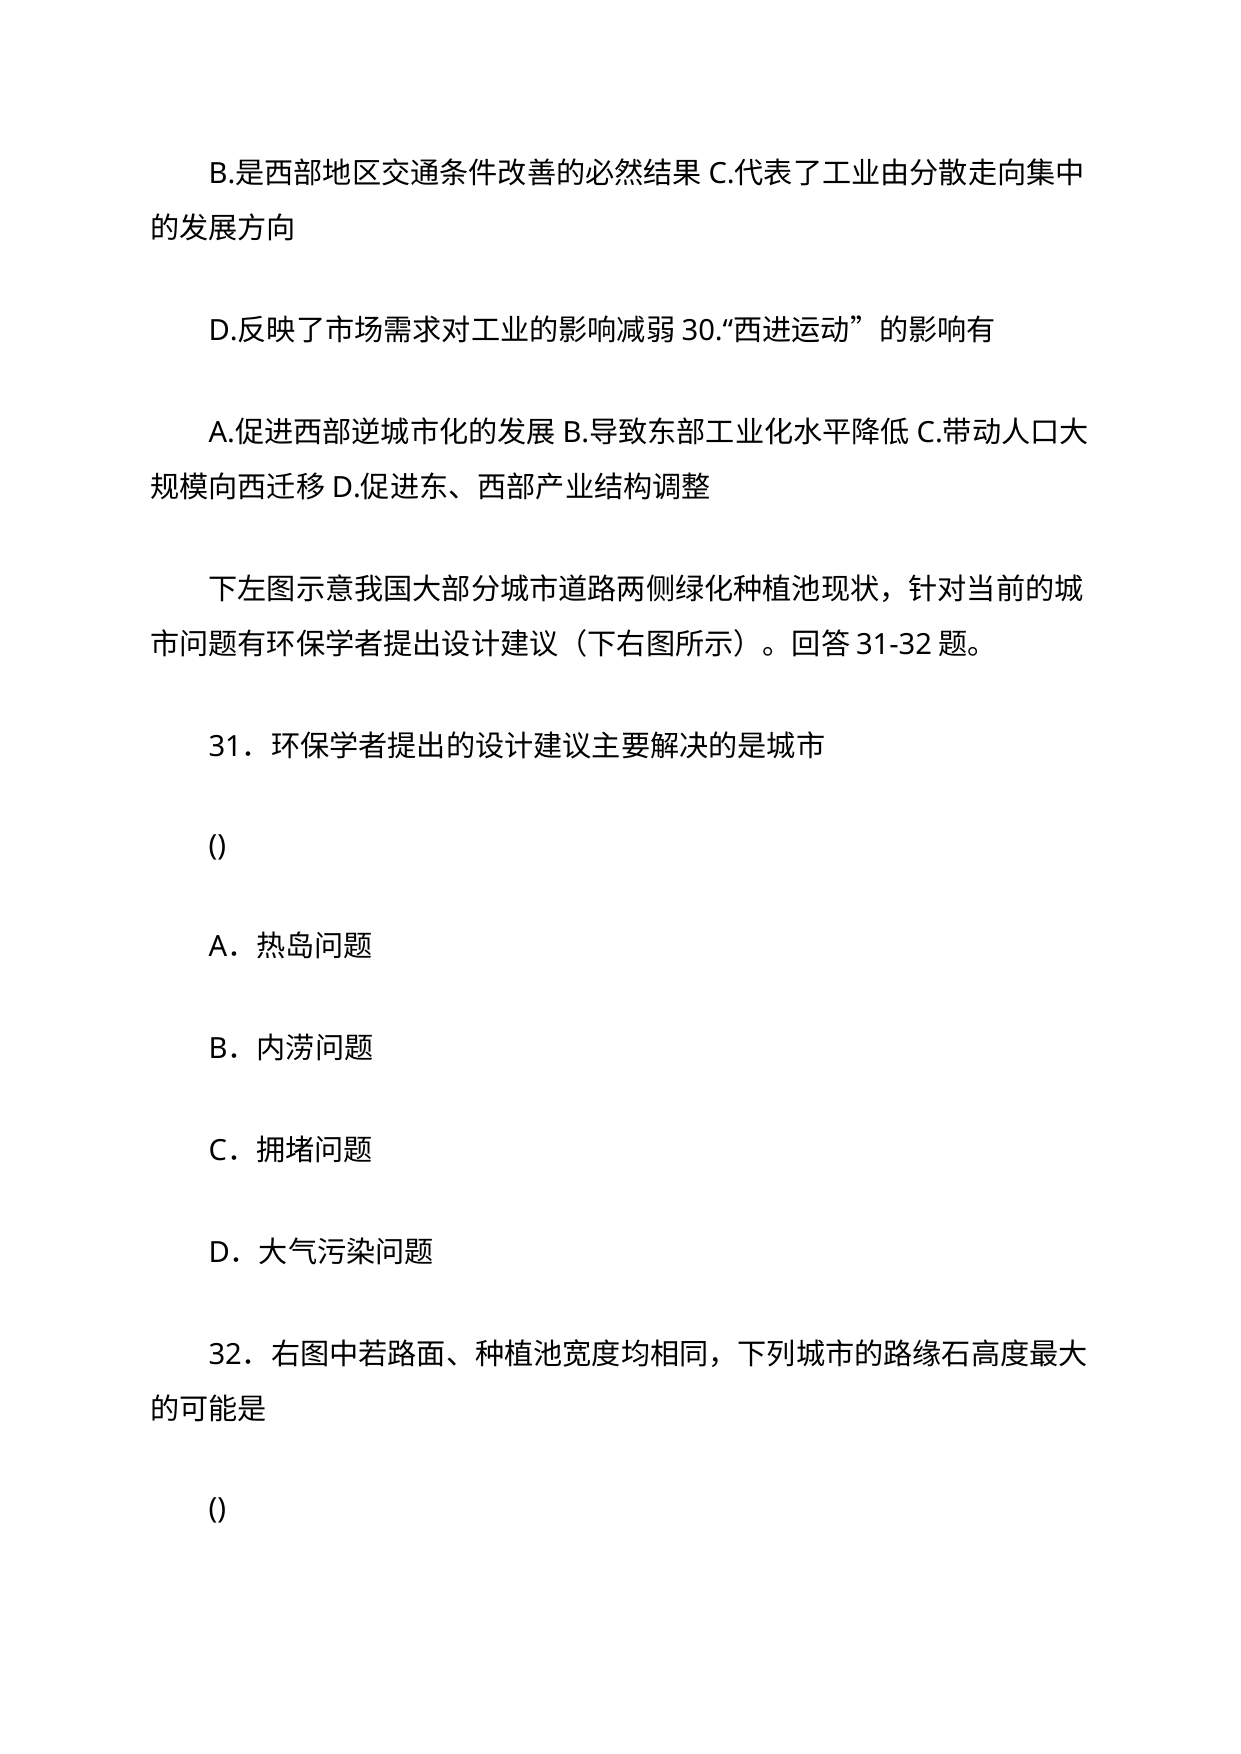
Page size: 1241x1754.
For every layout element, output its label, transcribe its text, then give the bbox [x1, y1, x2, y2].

text 下左图示意我国大部分城市道路两侧绿化种植池现状，针对当前的城市问题有环保学者提出设计建议（下右图所示）。回答31-32题。 [150, 566, 1090, 663]
text C．拥堵问题 [150, 1127, 1090, 1169]
text B．内涝问题 [150, 1025, 1090, 1067]
text D．大气污染问题 [150, 1229, 1090, 1271]
text D.反映了市场需求对工业的影响减弱 30.“西进运动”的影响有 [150, 307, 1090, 349]
text A．热岛问题 [150, 923, 1090, 965]
text 32．右图中若路面、种植池宽度均相同，下列城市的路缘石高度最大的可能是 [150, 1331, 1090, 1428]
text () [150, 1488, 1090, 1527]
text () [150, 824, 1090, 864]
text A.促进西部逆城市化的发展 B.导致东部工业化水平降低 C.带动人口大规模向西迁移 D.促进东、西部产业结构调整 [150, 409, 1090, 506]
text 31．环保学者提出的设计建议主要解决的是城市 [150, 723, 1090, 765]
text B.是西部地区交通条件改善的必然结果 C.代表了工业由分散走向集中的发展方向 [150, 150, 1090, 247]
